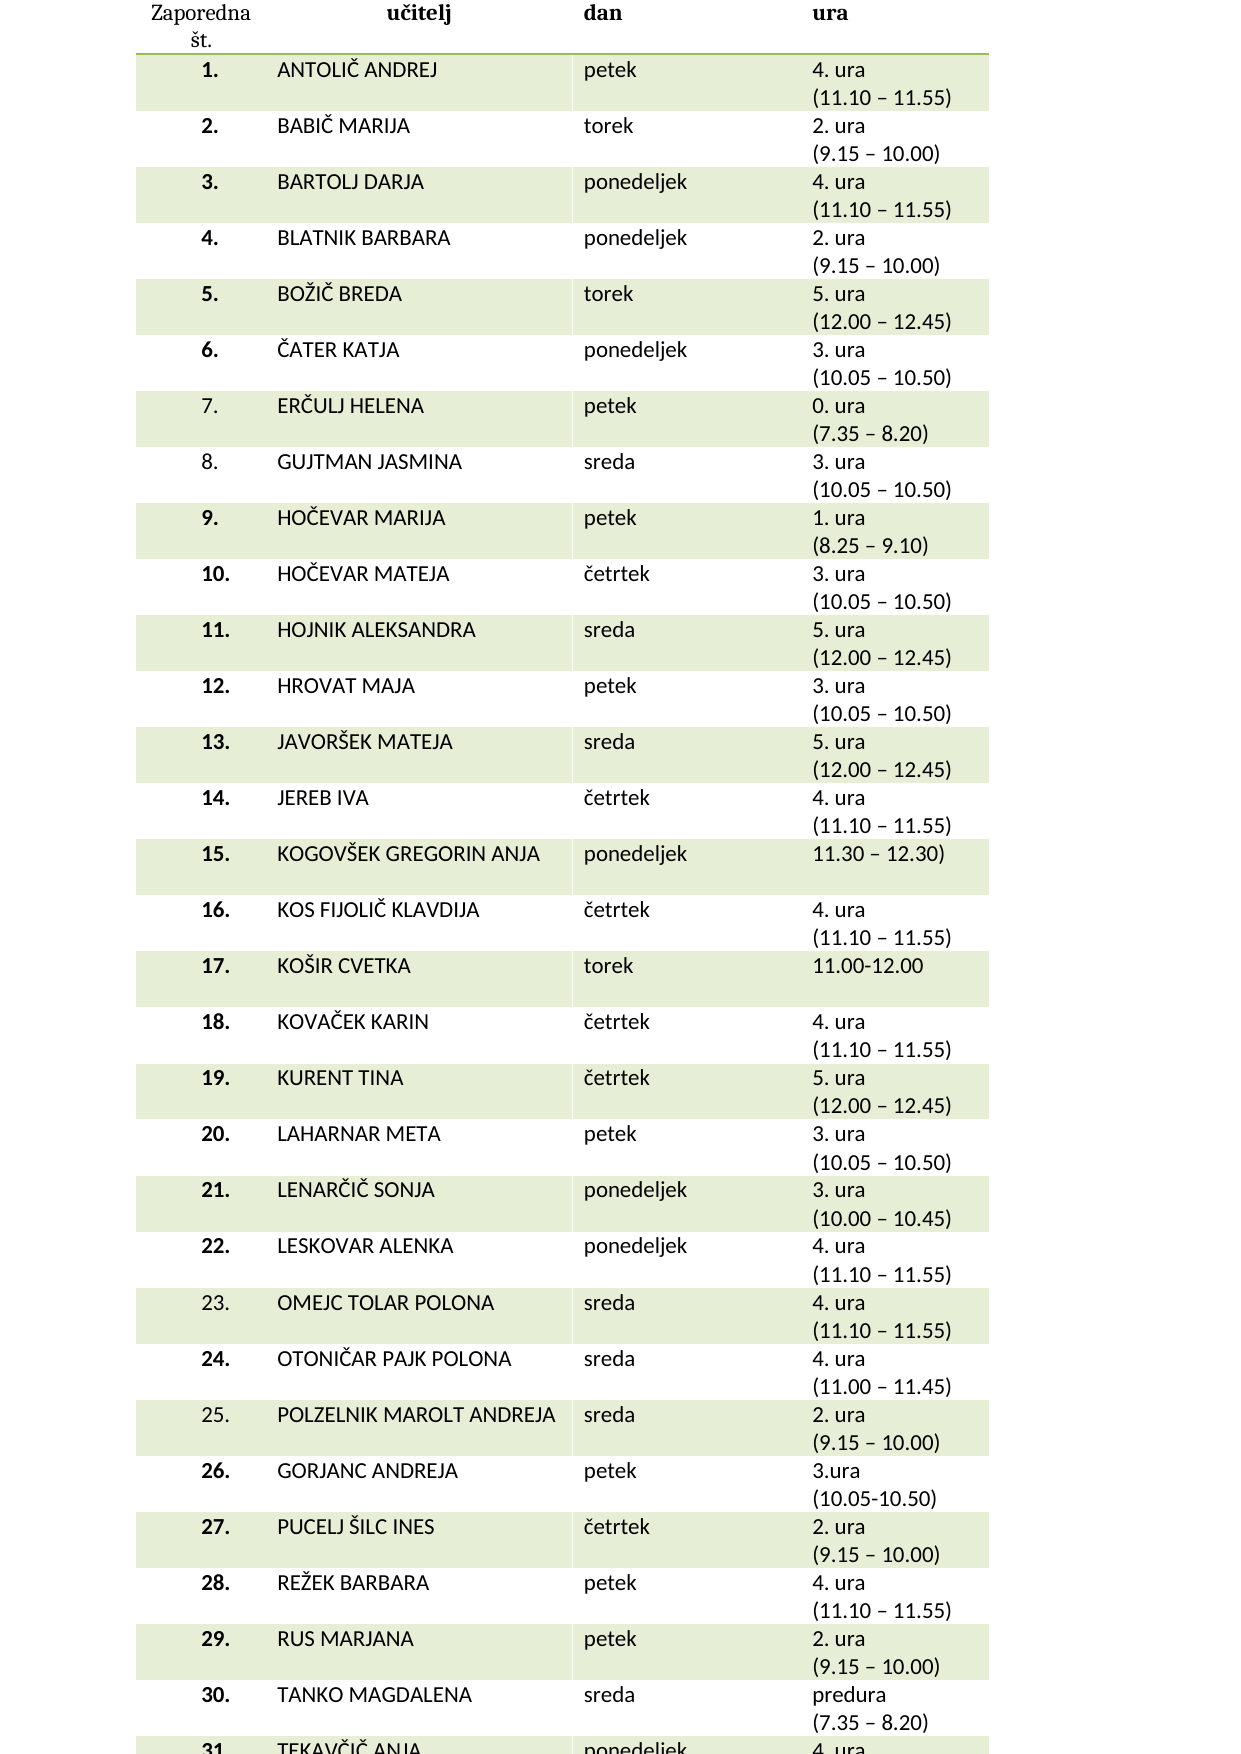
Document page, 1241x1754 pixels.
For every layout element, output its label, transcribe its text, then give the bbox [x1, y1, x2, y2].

table_cell 5. ura (12.00 – 12.45) [801, 615, 989, 671]
table_cell [136, 1624, 266, 1680]
table_cell [136, 335, 266, 391]
table_cell 2. ura (9.15 – 10.00) [801, 223, 989, 279]
table_cell PUCELJ ŠILC INES [266, 1512, 572, 1568]
table_cell sreda [573, 615, 801, 671]
table_cell JEREB IVA [266, 783, 572, 839]
table_cell ponedeljek [573, 839, 801, 895]
table_cell 5. ura (12.00 – 12.45) [801, 279, 989, 335]
table_cell [136, 1176, 266, 1232]
table_cell 4. ura (11.10 – 11.55) [801, 1288, 989, 1344]
table_cell [136, 615, 266, 671]
table_cell predura (7.35 – 8.20) [801, 1680, 989, 1736]
table_cell petek [573, 503, 801, 559]
table_cell [136, 503, 266, 559]
table_cell REŽEK BARBARA [266, 1568, 572, 1624]
table_cell JAVORŠEK MATEJA [266, 727, 572, 783]
table_cell petek [573, 671, 801, 727]
table_cell TANKO MAGDALENA [266, 1680, 572, 1736]
table_cell četrtek [573, 783, 801, 839]
table_cell OMEJC TOLAR POLONA [266, 1288, 572, 1344]
table_cell ČATER KATJA [266, 335, 572, 391]
table_cell [136, 223, 266, 279]
table_cell [136, 671, 266, 727]
table_cell BARTOLJ DARJA [266, 167, 572, 223]
table_cell petek [573, 391, 801, 447]
table_cell 4. ura (11.10 – 11.55) [801, 1568, 989, 1624]
table_cell 3. ura (10.05 – 10.50) [801, 559, 989, 615]
table_cell [136, 167, 266, 223]
table_cell TEKAVČIČ ANJA [266, 1736, 572, 1754]
table_cell RUS MARJANA [266, 1624, 572, 1680]
table_cell četrtek [573, 895, 801, 951]
table_cell 3. ura (10.05 – 10.50) [801, 335, 989, 391]
table_cell HOJNIK ALEKSANDRA [266, 615, 572, 671]
table_cell [136, 783, 266, 839]
table_cell BABIČ MARIJA [266, 111, 572, 167]
table_cell [136, 559, 266, 615]
table_cell GORJANC ANDREJA [266, 1456, 572, 1512]
table_cell [136, 1456, 266, 1512]
table_cell [136, 447, 266, 503]
table_cell [136, 727, 266, 783]
table_cell KOŠIR CVETKA [266, 951, 572, 1007]
table_cell 3. ura (10.05 – 10.50) [801, 1120, 989, 1176]
table_header dan [573, 0, 801, 53]
table_cell KOVAČEK KARIN [266, 1008, 572, 1063]
table_cell torek [573, 951, 801, 1007]
table_cell sreda [573, 1344, 801, 1400]
table_cell [136, 391, 266, 447]
table_cell četrtek [573, 1008, 801, 1063]
table_cell ponedeljek [573, 167, 801, 223]
table_cell torek [573, 111, 801, 167]
table_cell petek [573, 1120, 801, 1176]
table_cell sreda [573, 1400, 801, 1456]
table_cell 3. ura (10.05 – 10.50) [801, 671, 989, 727]
table_cell 0. ura (7.35 – 8.20) [801, 391, 989, 447]
table_cell 2. ura (9.15 – 10.00) [801, 111, 989, 167]
table_cell [136, 1512, 266, 1568]
table_cell [136, 1120, 266, 1176]
table_cell 2. ura (9.15 – 10.00) [801, 1624, 989, 1680]
table_cell petek [573, 55, 801, 111]
table_cell [136, 1288, 266, 1344]
table_cell [136, 1736, 266, 1754]
table_cell petek [573, 1624, 801, 1680]
table_cell [136, 55, 266, 111]
table_cell ponedeljek [573, 335, 801, 391]
table_cell 4. ura (11.10 – 11.55) [801, 1232, 989, 1288]
table_cell sreda [573, 1288, 801, 1344]
table_cell OTONIČAR PAJK POLONA [266, 1344, 572, 1400]
table_cell [136, 895, 266, 951]
table_cell [136, 111, 266, 167]
table_cell 4. ura (11.10 – 11.55) [801, 167, 989, 223]
table_cell HOČEVAR MATEJA [266, 559, 572, 615]
table_cell 4. ura (11.10 – 11.55) [801, 895, 989, 951]
table_cell 4. ura (11.10 – 11.55) [801, 1736, 989, 1754]
table_cell ERČULJ HELENA [266, 391, 572, 447]
table_header učitelj [266, 0, 572, 53]
table_cell ponedeljek [573, 1176, 801, 1232]
table_cell [136, 1680, 266, 1736]
table_cell HROVAT MAJA [266, 671, 572, 727]
table_cell [136, 1008, 266, 1063]
table_cell sreda [573, 1680, 801, 1736]
table_cell ponedeljek [573, 1736, 801, 1754]
table_cell [136, 1568, 266, 1624]
table_cell 4. ura (11.00 – 11.45) [801, 1344, 989, 1400]
table_cell 5. ura (12.00 – 12.45) [801, 727, 989, 783]
table_cell 11.00-12.00 [801, 951, 989, 1007]
table_cell [136, 1344, 266, 1400]
table_cell 2. ura (9.15 – 10.00) [801, 1400, 989, 1456]
table_cell 3.ura (10.05-10.50) [801, 1456, 989, 1512]
table_cell petek [573, 1568, 801, 1624]
table_cell petek [573, 1456, 801, 1512]
table_cell sreda [573, 447, 801, 503]
table_cell LENARČIČ SONJA [266, 1176, 572, 1232]
table_cell četrtek [573, 559, 801, 615]
table_cell HOČEVAR MARIJA [266, 503, 572, 559]
table_cell GUJTMAN JASMINA [266, 447, 572, 503]
table_cell [136, 1400, 266, 1456]
table_cell BLATNIK BARBARA [266, 223, 572, 279]
table_cell LESKOVAR ALENKA [266, 1232, 572, 1288]
table_header ura [801, 0, 989, 53]
table_cell [136, 951, 266, 1007]
table_cell 1. ura (8.25 – 9.10) [801, 503, 989, 559]
table_cell [136, 1232, 266, 1288]
table_cell 3. ura (10.00 – 10.45) [801, 1176, 989, 1232]
table_cell ANTOLIČ ANDREJ [266, 55, 572, 111]
table_cell četrtek [573, 1512, 801, 1568]
table_header Zaporedna št. [136, 0, 266, 53]
table_cell [136, 1064, 266, 1119]
table_cell [136, 279, 266, 335]
table_cell 5. ura (12.00 – 12.45) [801, 1064, 989, 1119]
table_cell 3. ura (10.05 – 10.50) [801, 447, 989, 503]
table_cell [136, 839, 266, 895]
table_cell BOŽIČ BREDA [266, 279, 572, 335]
table_cell 11.30 – 12.30) [801, 839, 989, 895]
table_cell četrtek [573, 1064, 801, 1119]
table_cell KOGOVŠEK GREGORIN ANJA [266, 839, 572, 895]
table_cell ponedeljek [573, 223, 801, 279]
table_cell 4. ura (11.10 – 11.55) [801, 783, 989, 839]
table_cell KURENT TINA [266, 1064, 572, 1119]
table_cell 4. ura (11.10 – 11.55) [801, 1008, 989, 1063]
table_cell torek [573, 279, 801, 335]
table_cell sreda [573, 727, 801, 783]
table_cell ponedeljek [573, 1232, 801, 1288]
table_cell KOS FIJOLIČ KLAVDIJA [266, 895, 572, 951]
table_cell LAHARNAR META [266, 1120, 572, 1176]
table_cell POLZELNIK MAROLT ANDREJA [266, 1400, 572, 1456]
table_cell 4. ura (11.10 – 11.55) [801, 55, 989, 111]
table_cell 2. ura (9.15 – 10.00) [801, 1512, 989, 1568]
